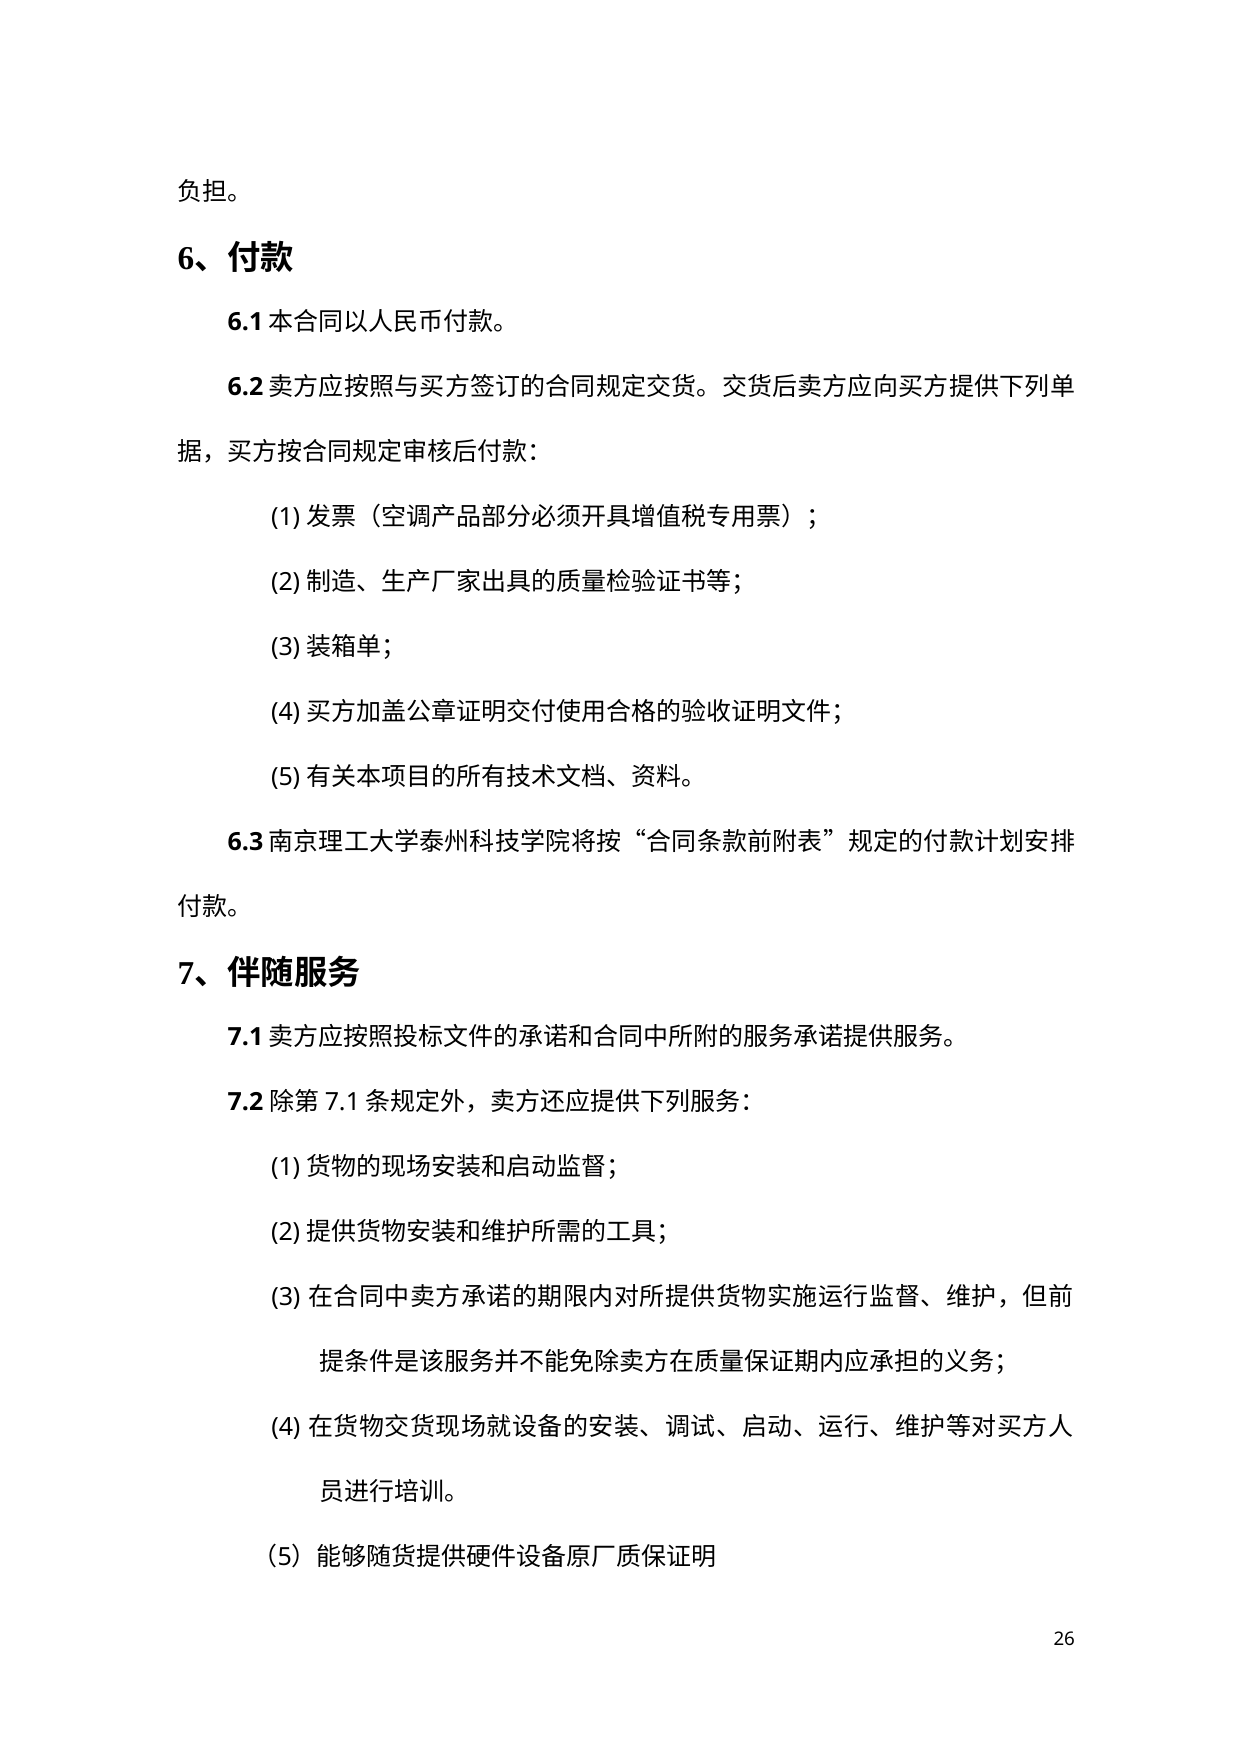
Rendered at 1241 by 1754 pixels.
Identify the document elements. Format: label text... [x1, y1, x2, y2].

text (2) 提供货物安装和维护所需的工具； [243, 1197, 1075, 1262]
text (1) 货物的现场安装和启动监督； [243, 1132, 1075, 1197]
text (1) 发票（空调产品部分必须开具增值税专用票）； [243, 482, 1075, 547]
text (4) 买方加盖公章证明交付使用合格的验收证明文件； [243, 677, 1075, 742]
text (4) 在货物交货现场就设备的安装、调试、启动、运行、维护等对买方人员进行培训。 [271, 1392, 1075, 1522]
text 7.2 除第7.1条规定外，卖方还应提供下列服务： [177, 1067, 1075, 1132]
subtitle 7、伴随服务 [177, 937, 1075, 1002]
text (3) 在合同中卖方承诺的期限内对所提供货物实施运行监督、维护，但前提条件是该服务并不能免除卖方在质量保证期内应承担的义务； [271, 1262, 1075, 1392]
text (5) 有关本项目的所有技术文档、资料。 [243, 742, 1075, 807]
text 6.1本合同以人民币付款。 [177, 287, 1075, 352]
text 7.1卖方应按照投标文件的承诺和合同中所附的服务承诺提供服务。 [177, 1002, 1075, 1067]
subtitle 6、付款 [177, 222, 1075, 287]
text （5）能够随货提供硬件设备原厂质保证明 [177, 1522, 1075, 1587]
text 6.2卖方应按照与买方签订的合同规定交货。交货后卖方应向买方提供下列单据，买方按合同规定审核后付款： [177, 352, 1075, 482]
text (3) 装箱单； [243, 612, 1075, 677]
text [177, 157, 1075, 222]
text 6.3南京理工大学泰州科技学院将按“合同条款前附表”规定的付款计划安排付款。 [177, 807, 1075, 937]
text (2) 制造、生产厂家出具的质量检验证书等； [243, 547, 1075, 612]
